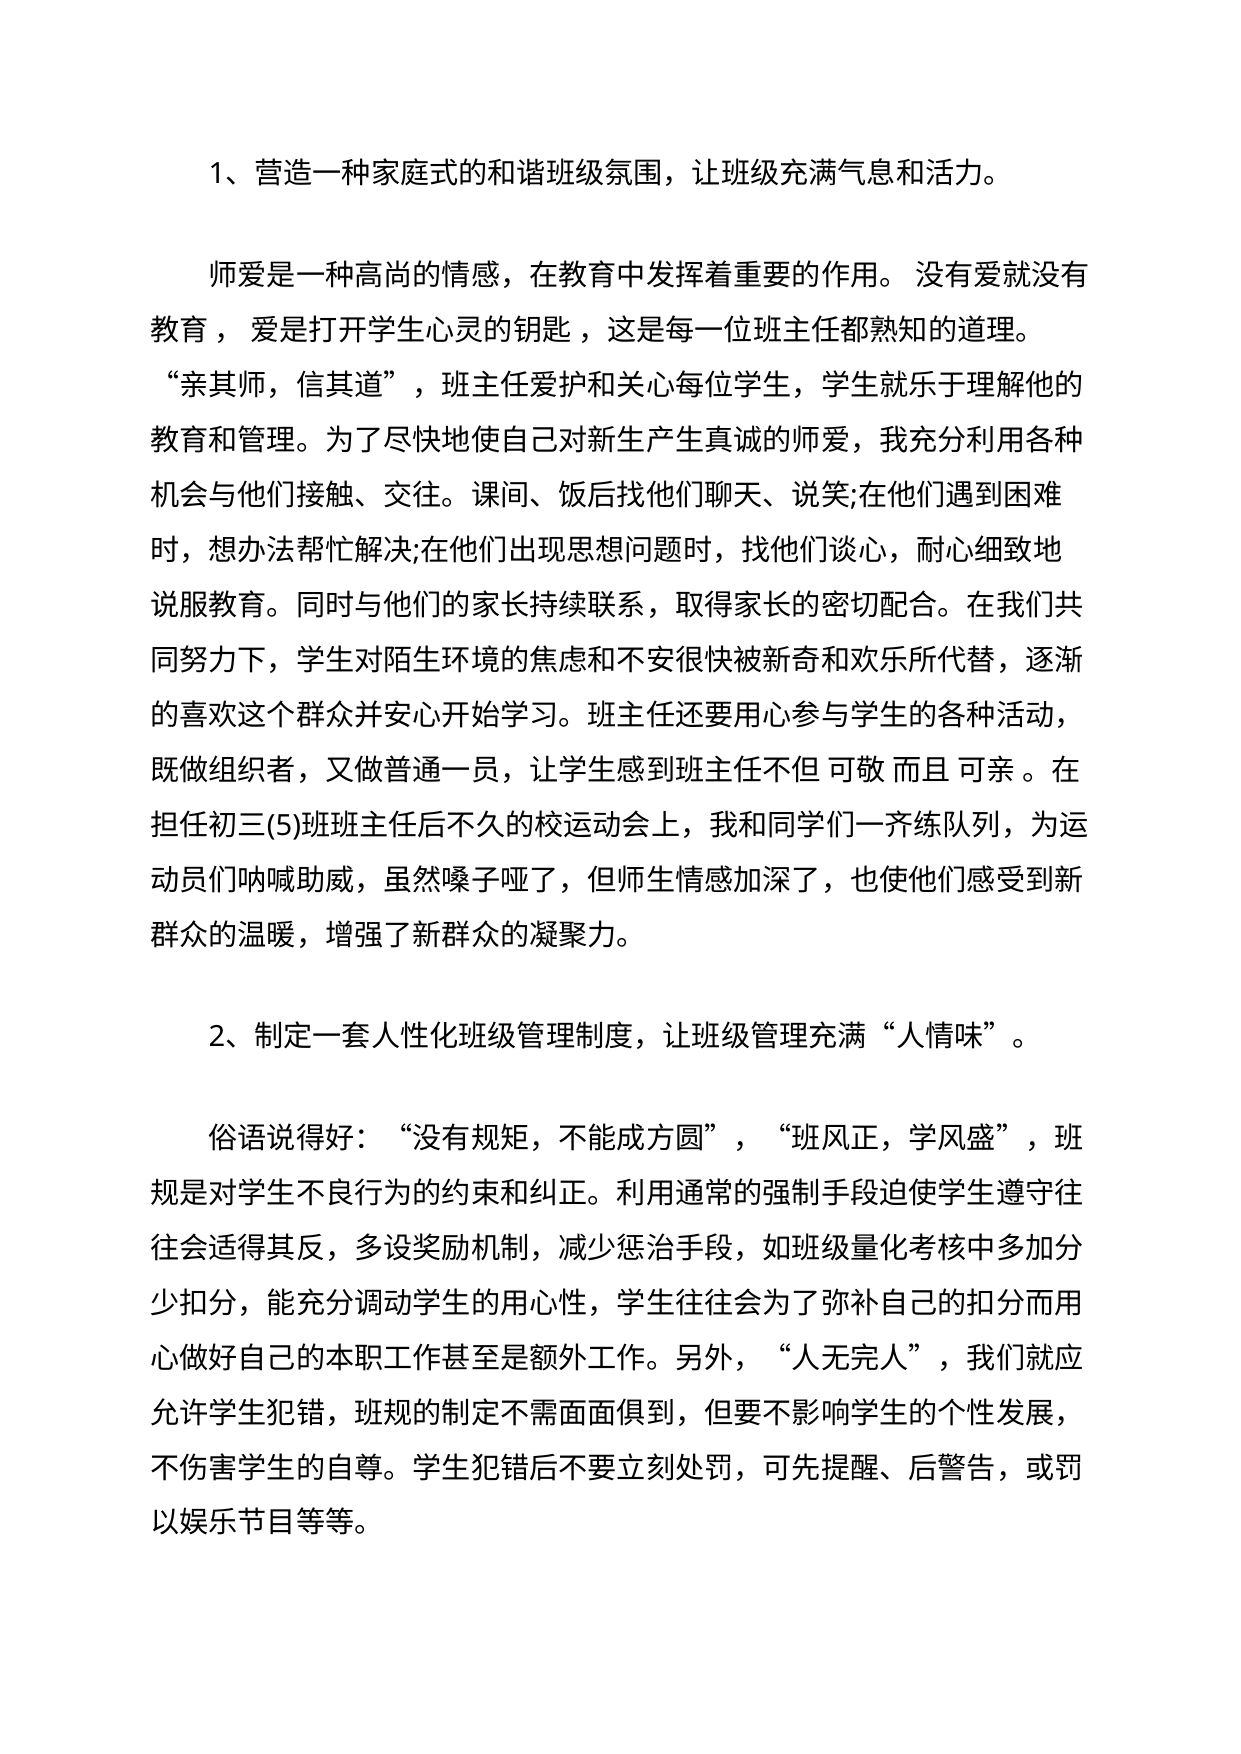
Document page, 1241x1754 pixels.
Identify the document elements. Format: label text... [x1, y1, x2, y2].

text 师爱是一种高尚的情感，在教育中发挥着重要的作用。 没有爱就没有教育 ， 爱是打开学生心灵的钥匙 ，这是每一位班主任都熟知的道理。“亲其师，信其道”，班主任爱护和关心每位学生，学生就乐于理解他的教育和管理。为了尽快地使自己对新生产生真诚的师爱，我充分利用各种机会与他们接触、交往。课间、饭后找他们聊天、说笑;在他们遇到困难时，想办法帮忙解决;在他们出现思想问题时，找他们谈心，耐心细致地说服教育。同时与他们的家长持续联系，取得家长的密切配合。在我们共同努力下，学生对陌生环境的焦虑和不安很快被新奇和欢乐所代替，逐渐的喜欢这个群众并安心开始学习。班主任还要用心参与学生的各种活动，既做组织者，又做普通一员，让学生感到班主任不但 可敬 而且 可亲 。在担任初三(5)班班主任后不久的校运动会上，我和同学们一齐练队列，为运动员们呐喊助威，虽然嗓子哑了，但师生情感加深了，也使他们感受到新群众的温暖，增强了新群众的凝聚力。 [150, 252, 1090, 953]
text 俗语说得好：“没有规矩，不能成方圆”，“班风正，学风盛”，班规是对学生不良行为的约束和纠正。利用通常的强制手段迫使学生遵守往往会适得其反，多设奖励机制，减少惩治手段，如班级量化考核中多加分少扣分，能充分调动学生的用心性，学生往往会为了弥补自己的扣分而用心做好自己的本职工作甚至是额外工作。另外，“人无完人”，我们就应允许学生犯错，班规的制定不需面面俱到，但要不影响学生的个性发展，不伤害学生的自尊。学生犯错后不要立刻处罚，可先提醒、后警告，或罚以娱乐节目等等。 [150, 1115, 1090, 1541]
text 1、营造一种家庭式的和谐班级氛围，让班级充满气息和活力。 [150, 150, 1090, 192]
text 2、制定一套人性化班级管理制度，让班级管理充满“人情味”。 [150, 1013, 1090, 1055]
